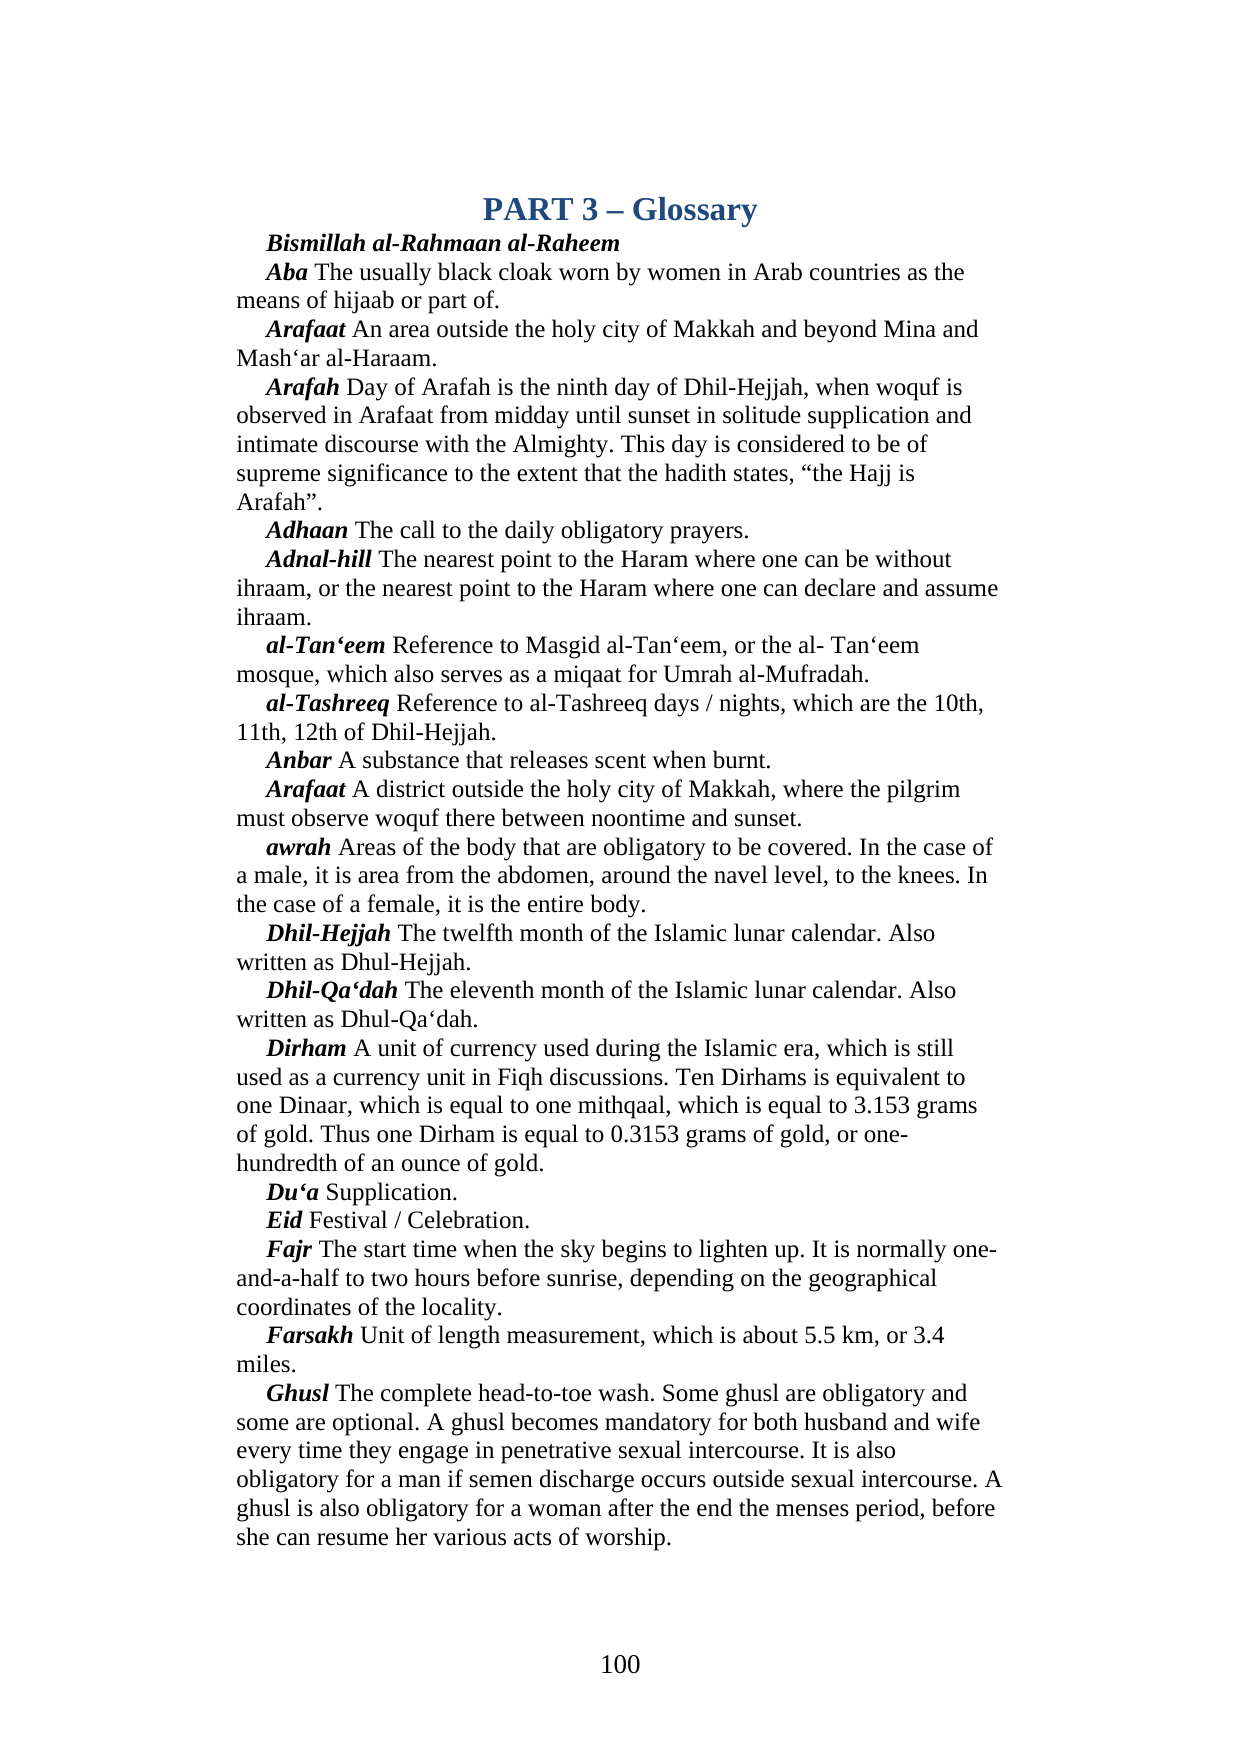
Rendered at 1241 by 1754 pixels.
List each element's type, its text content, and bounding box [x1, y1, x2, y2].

text Fajr The start time when the sky begins to lighten up. It is normally one-and-a-half to two hours before sunrise, depending on the geographical coordinates of the locality. [236, 1234, 1004, 1321]
text Eid Festival / Celebration. [236, 1206, 1004, 1234]
text Adnal-hill The nearest point to the Haram where one can be without ihraam, or the nearest point to the Haram where one can declare and assume ihraam. [236, 544, 1004, 631]
text Aba The usually black cloak worn by women in Arab countries as the means of hijaab or part of. [236, 257, 1004, 314]
text Ghusl The complete head-to-toe wash. Some ghusl are obligatory and some are optional. A ghusl becomes mandatory for both husband and wife every time they engage in penetrative sexual intercourse. It is also obligatory for a man if semen discharge occurs outside sexual intercourse. A ghusl is also obligatory for a woman after the end the menses period, before she can resume her various acts of worship. [236, 1378, 1004, 1551]
text Arafaat A district outside the holy city of Makkah, where the pilgrim must observe woquf there between noontime and sunset. [236, 774, 1004, 832]
text Arafaat An area outside the holy city of Makkah and beyond Mina and Mash‘ar al-Haraam. [236, 314, 1004, 372]
text al-Tashreeq Reference to al-Tashreeq days / nights, which are the 10th, 11th, 12th of Dhil-Hejjah. [236, 688, 1004, 746]
text Du‘a Supplication. [236, 1177, 1004, 1206]
text Adhaan The call to the daily obligatory prayers. [236, 516, 1004, 544]
text Anbar A substance that releases scent when burnt. [236, 746, 1004, 774]
text Farsakh Unit of length measurement, which is about 5.5 km, or 3.4 miles. [236, 1321, 1004, 1378]
subtitle PART 3 – Glossary [236, 190, 1004, 228]
text Dhil-Qa‘dah The eleventh month of the Islamic lunar calendar. Also written as Dhul-Qa‘dah. [236, 976, 1004, 1033]
text al-Tan‘eem Reference to Masgid al-Tan‘eem, or the al- Tan‘eem mosque, which also serves as a miqaat for Umrah al-Mufradah. [236, 631, 1004, 688]
text Dhil-Hejjah The twelfth month of the Islamic lunar calendar. Also written as Dhul-Hejjah. [236, 918, 1004, 976]
text Dirham A unit of currency used during the Islamic era, which is still used as a currency unit in Fiqh discussions. Ten Dirhams is equivalent to one Dinaar, which is equal to one mithqaal, which is equal to 3.153 grams of gold. Thus one Dirham is equal to 0.3153 grams of gold, or one-hundredth of an ounce of gold. [236, 1033, 1004, 1177]
text awrah Areas of the body that are obligatory to be covered. In the case of a male, it is area from the abdomen, around the navel level, to the knees. In the case of a female, it is the entire body. [236, 832, 1004, 918]
text Arafah Day of Arafah is the ninth day of Dhil-Hejjah, when woquf is observed in Arafaat from midday until sunset in solitude supplication and intimate discourse with the Almighty. This day is considered to be of supreme significance to the extent that the hadith states, “the Hajj is Arafah”. [236, 372, 1004, 516]
text Bismillah al-Rahmaan al-Raheem [236, 228, 1004, 257]
